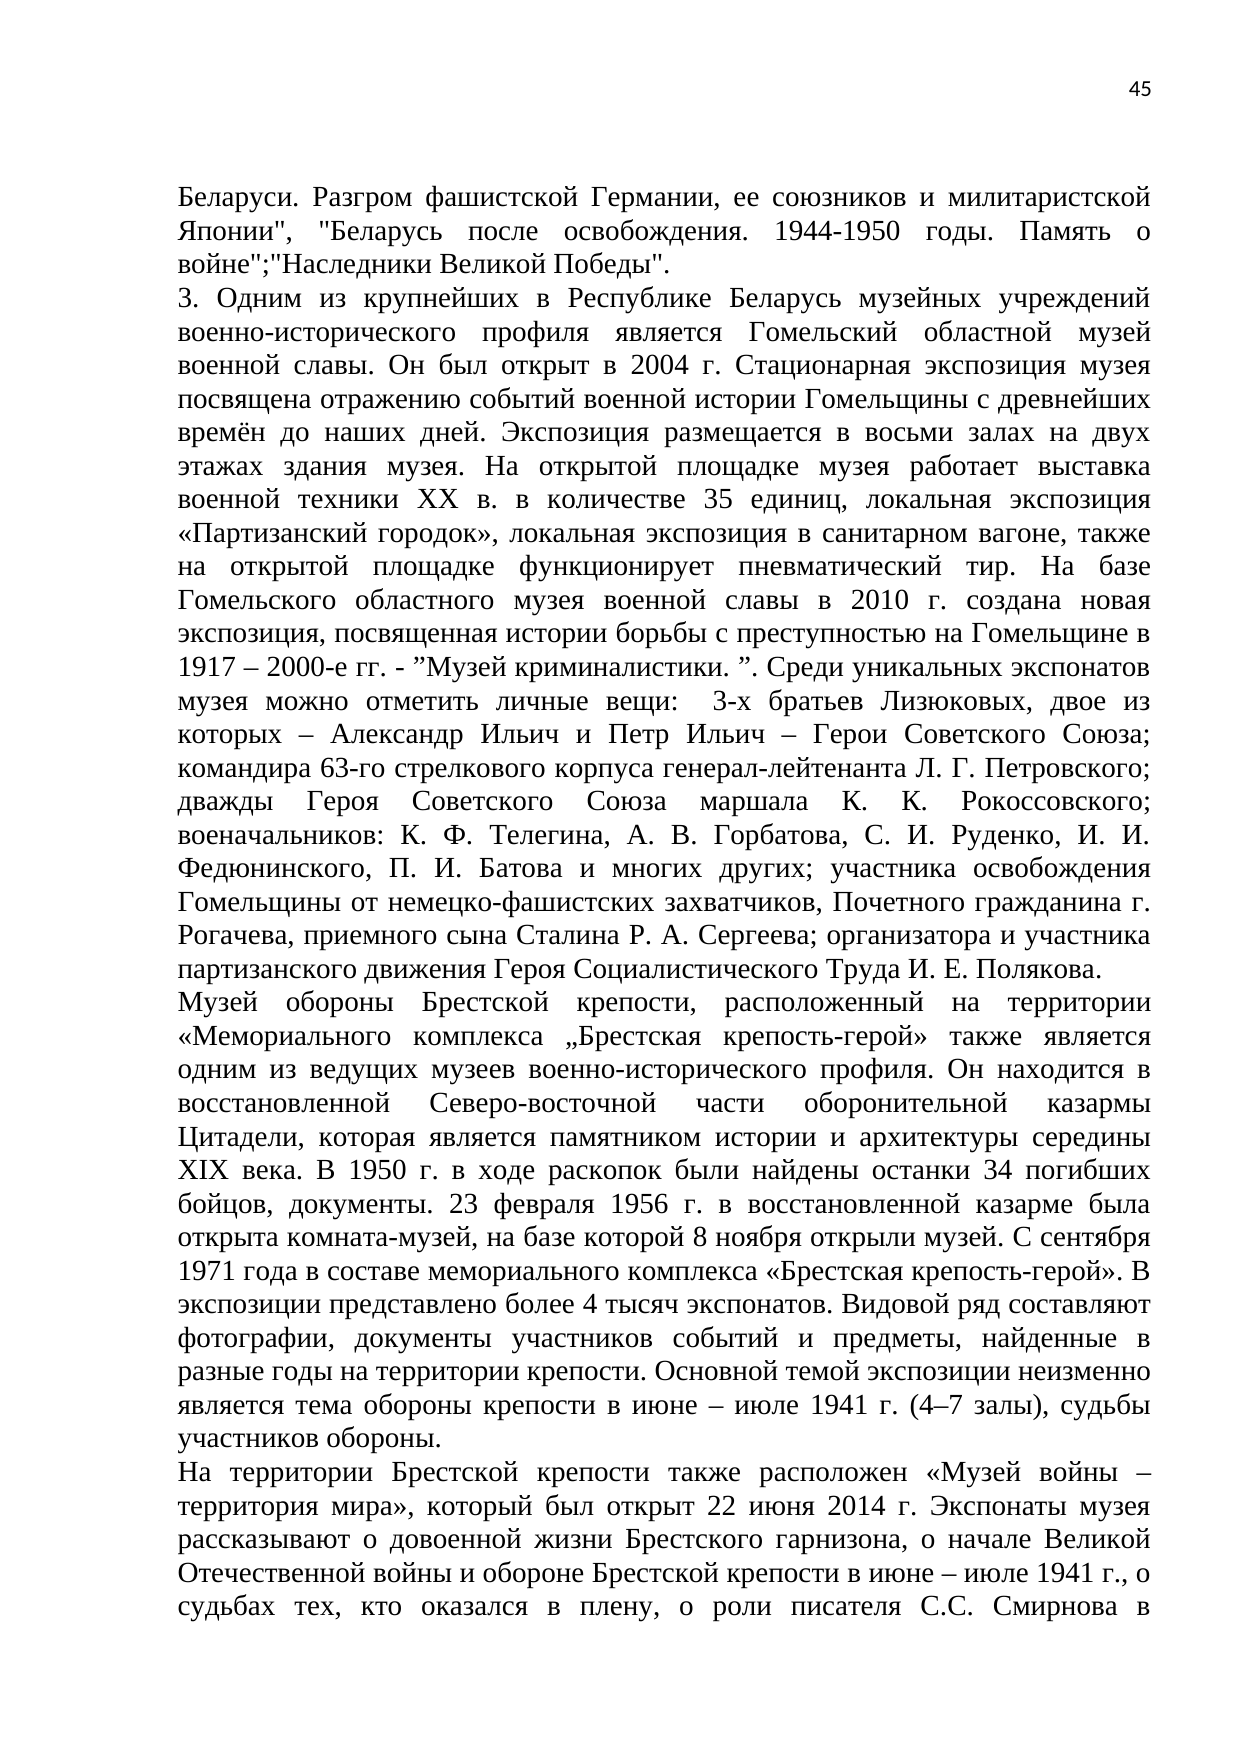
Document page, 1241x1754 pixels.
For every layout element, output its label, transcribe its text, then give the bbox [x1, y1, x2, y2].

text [177, 1454, 1152, 1622]
text Музей обороны Брестской крепости, расположенный на территории «Мемориального комплекса „Брестская крепость-герой» также является одним из ведущих музеев военно-исторического профиля. Он находится в восстановленной Северо-восточной части оборонительной казармы Цитадели, которая является памятником истории и архитектуры середины XIX века. В 1950 г. в ходе раскопок были найдены останки 34 погибших бойцов, документы. 23 февраля 1956 г. в восстановленной казарме была открыта комната-музей, на базе которой 8 ноября открыли музей. С сентября 1971 года в составе мемориального комплекса «Брестская крепость-герой». В экспозиции представлено более 4 тысяч экспонатов. Видовой ряд составляют фотографии, документы участников событий и предметы, найденные в разные годы на территории крепости. Основной темой экспозиции неизменно является тема обороны крепости в июне – июле 1941 г. (4–7 залы), судьбы участников обороны. [177, 984, 1152, 1454]
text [177, 179, 1152, 280]
text 3. Одним из крупнейших в Республике Беларусь музейных учреждений военно-исторического профиля является Гомельский областной музей военной славы. Он был открыт в 2004 г. Стационарная экспозиция музея посвящена отражению событий военной истории Гомельщины с древнейших времён до наших дней. Экспозиция размещается в восьми залах на двух этажах здания музея. На открытой площадке музея работает выставка военной техники ХХ в. в количестве 35 единиц, локальная экспозиция «Партизанский городок», локальная экспозиция в санитарном вагоне, также на открытой площадке функционирует пневматический тир. На базе Гомельского областного музея военной славы в 2010 г. создана новая экспозиция, посвященная истории борьбы с преступностью на Гомельщине в 1917 – 2000-е гг. - ”Музей криминалистики. ”. Среди уникальных экспонатов музея можно отметить личные вещи: 3-х братьев Лизюковых, двое из которых – Александр Ильич и Петр Ильич – Герои Советского Союза; командира 63-го стрелкового корпуса генерал-лейтенанта Л. Г. Петровского; дважды Героя Советского Союза маршала К. К. Рокоссовского; военачальников: К. Ф. Телегина, А. В. Горбатова, С. И. Руденко, И. И. Федюнинского, П. И. Батова и многих других; участника освобождения Гомельщины от немецко-фашистских захватчиков, Почетного гражданина г. Рогачева, приемного сына Сталина Р. А. Сергеева; организатора и участника партизанского движения Героя Социалистического Труда И. Е. Полякова. [177, 280, 1152, 984]
